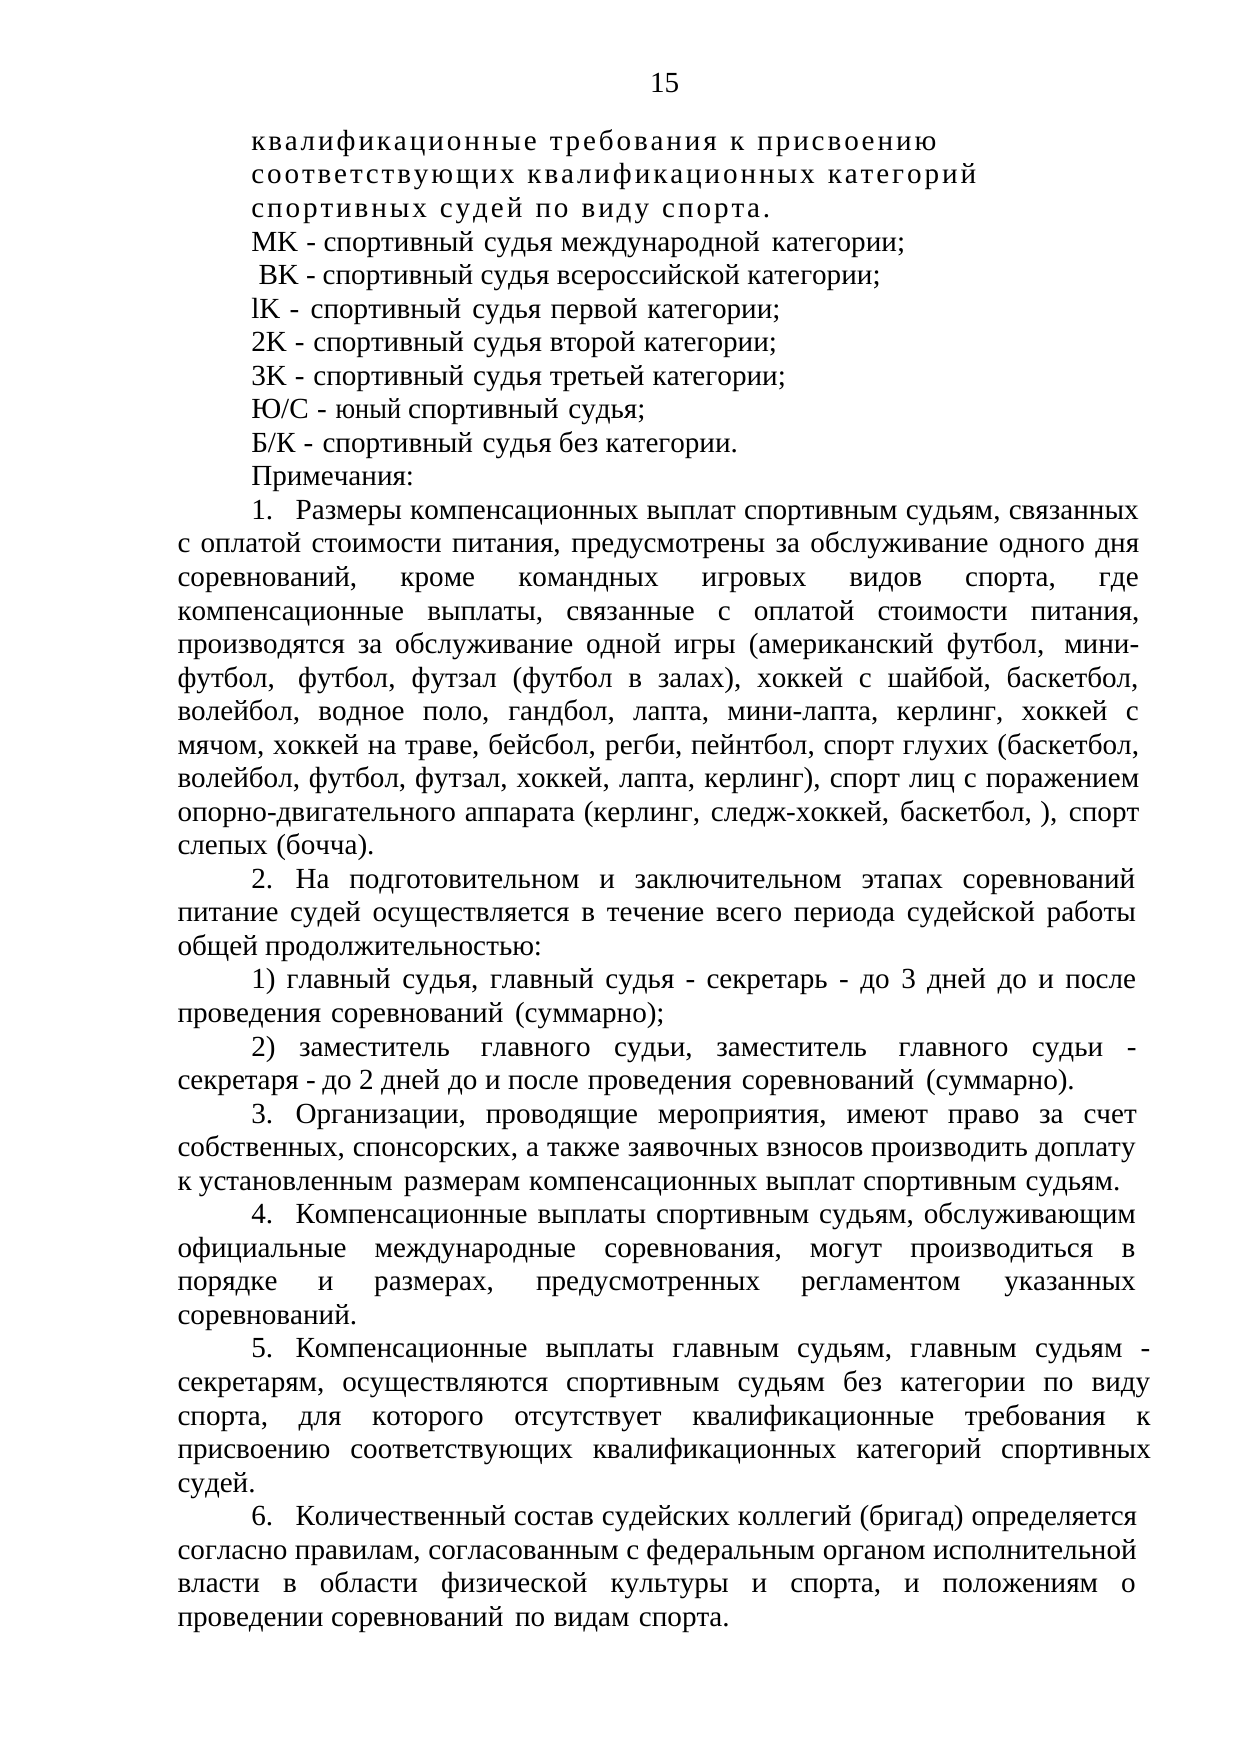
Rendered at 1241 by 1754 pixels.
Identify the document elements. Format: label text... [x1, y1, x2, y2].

list Размеры компенсационных выплат спортивным судьям, связанных с оплатой стоимости питания, предусмотрены за обслуживание одного дня соревнований, кроме командных игровых видов спорта, где компенсационные выплаты, связанные с оплатой стоимости питания, производятся за обслуживание одной игры (американский футбол, мини-футбол, футбол, футзал (футбол в залах), хоккей с шайбой, баскетбол, волейбол, водное поло, гандбол, лапта, мини-лапта, керлинг, хоккей с мячом, хоккей на траве, бейсбол, регби, пейнтбол, спорт глухих (баскетбол, волейбол, футбол, футзал, хоккей, лапта, керлинг), спорт лиц с поражением опорно-двигательного аппарата (керлинг, следж-хоккей, баскетбол, ), спорт слепых (бочча). [177, 492, 1139, 861]
text lK - спортивный судья первой категории; [251, 291, 851, 324]
text BK - спортивный судья всероссийской категории; [251, 257, 1151, 291]
list Компенсационные выплаты спортивным судьям, обслуживающим официальные международные соревнования, могут производиться в порядке и размерах, предусмотренных регламентом указанных соревнований. [177, 1196, 1136, 1331]
text 1) главный судья, главный судья - секретарь - до 3 дней до и после проведения соревнований (суммарно); [177, 962, 1136, 1029]
list Организации, проводящие мероприятия, имеют право за счет собственных, спонсорских, а также заявочных взносов производить доплату к установленным размерам компенсационных выплат спортивным судьям. [177, 1096, 1137, 1196]
text Примечания: [251, 458, 1152, 492]
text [251, 123, 1152, 224]
text Б/К - спортивный судья без категории. [251, 425, 1152, 458]
list На подготовительном и заключительном этапах соревнований питание судей осуществляется в течение всего периода судейской работы общей продолжительностью: [177, 861, 1136, 962]
text 2) заместитель главного судьи, заместитель главного судьи - секретаря - до 2 дней до и после проведения соревнований (суммарно). [177, 1029, 1137, 1096]
text MK - спортивный судья международной категории; [251, 224, 1151, 257]
text Ю/С - юный спортивный судья; [251, 391, 1152, 425]
text 3K - спортивный судья третьей категории; [251, 358, 1152, 391]
text 2K - спортивный судья второй категории; [251, 324, 1152, 358]
list Компенсационные выплаты главным судьям, главным судьям -секретарям, осуществляются спортивным судьям без категории по виду спорта, для которого отсутствует квалификационные требования к присвоению соответствующих квалификационных категорий спортивных судей. [177, 1331, 1151, 1498]
list Количественный состав судейских коллегий (бригад) определяется согласно правилам, согласованным с федеральным органом исполнительной власти в области физической культуры и спорта, и положениям о проведении соревнований по видам спорта. [177, 1498, 1137, 1632]
